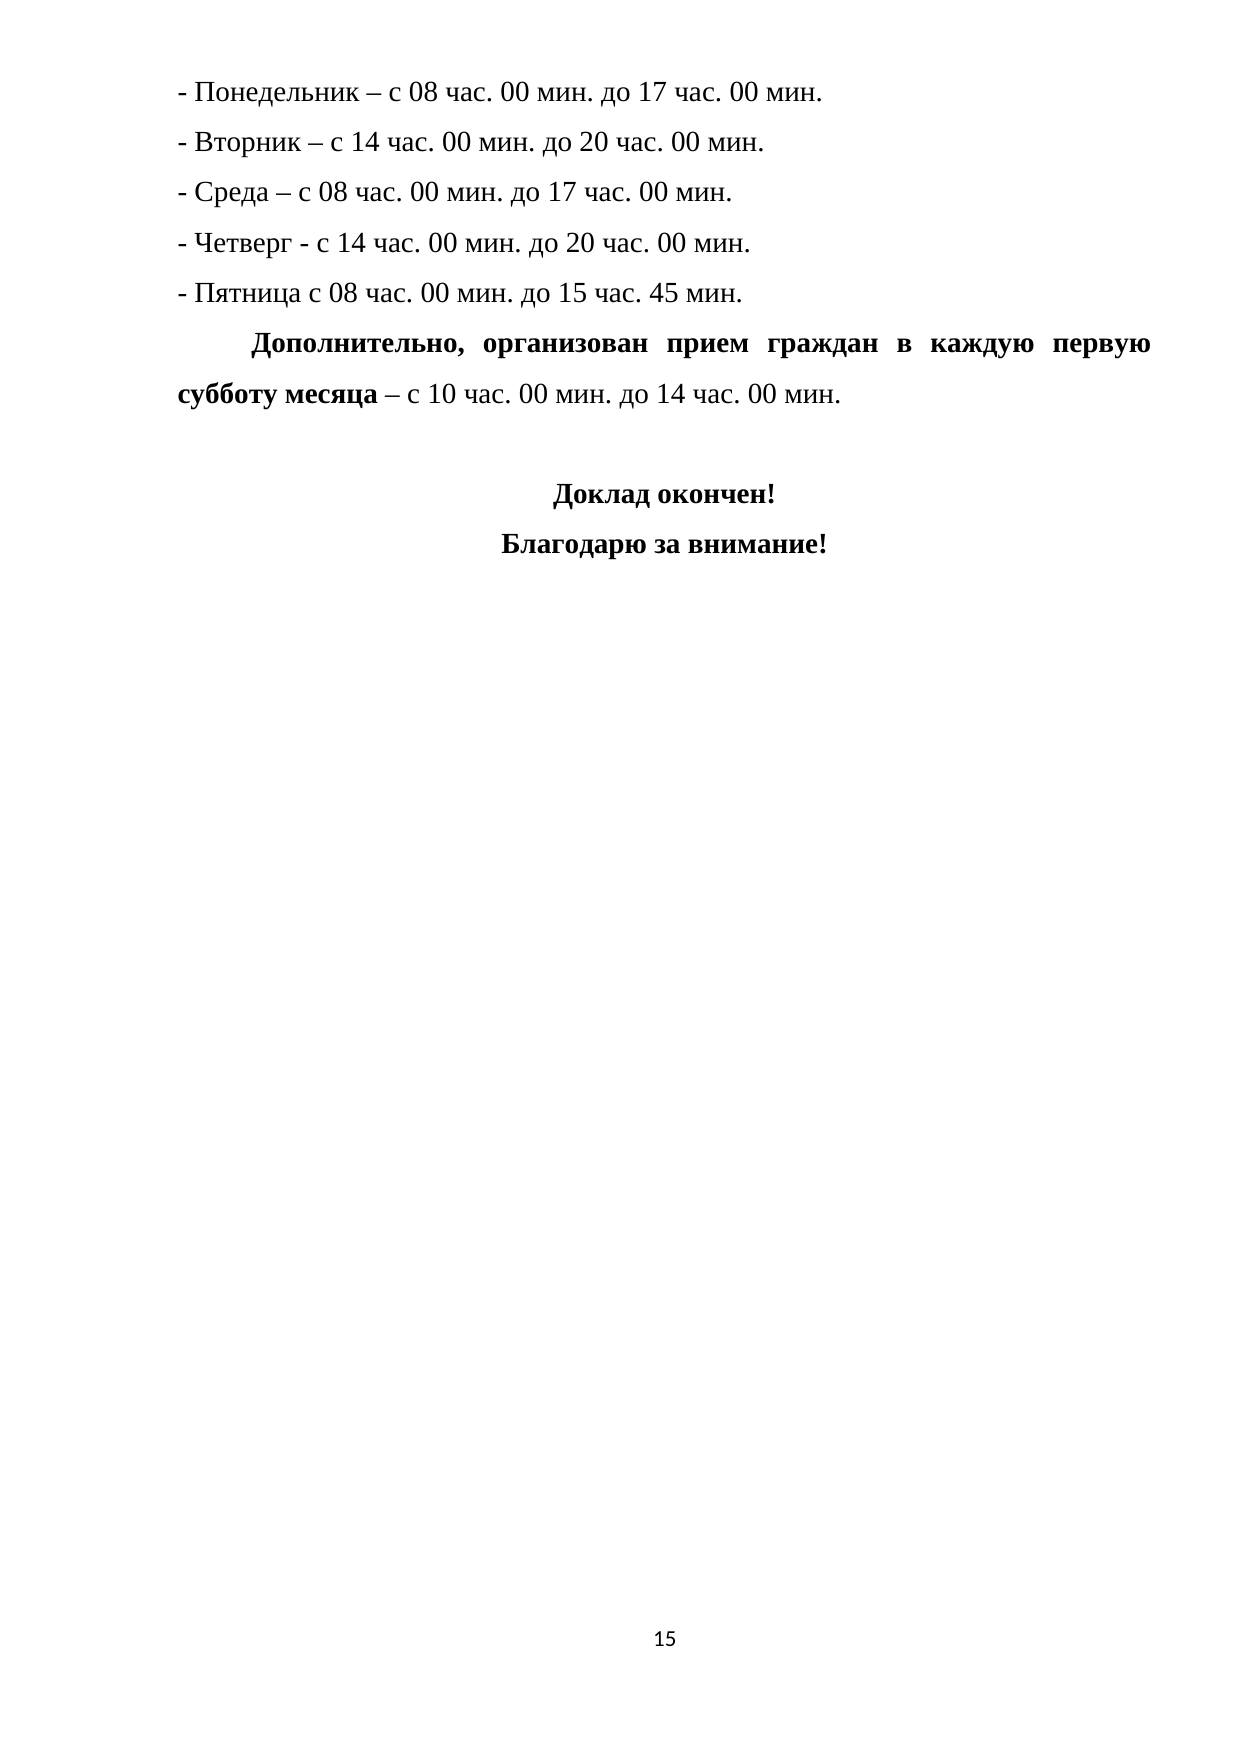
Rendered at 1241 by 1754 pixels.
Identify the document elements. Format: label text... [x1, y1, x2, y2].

list Благодарю за внимание! [177, 527, 1152, 560]
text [177, 174, 1152, 208]
text Дополнительно, организован прием граждан в каждую первую субботу месяца – с 10 час. 00 мин. до 14 час. 00 мин. [177, 325, 1152, 409]
list Доклад окончен! [177, 476, 1152, 510]
text - Понедельник – с 08 час. 00 мин. до 17 час. 00 мин. [177, 74, 1152, 107]
text - Пятница с 08 час. 00 мин. до 15 час. 45 мин. [177, 275, 1152, 309]
text - Четверг - с 14 час. 00 мин. до 20 час. 00 мин. [177, 225, 1152, 258]
text - Вторник – с 14 час. 00 мин. до 20 час. 00 мин. [177, 124, 1152, 158]
